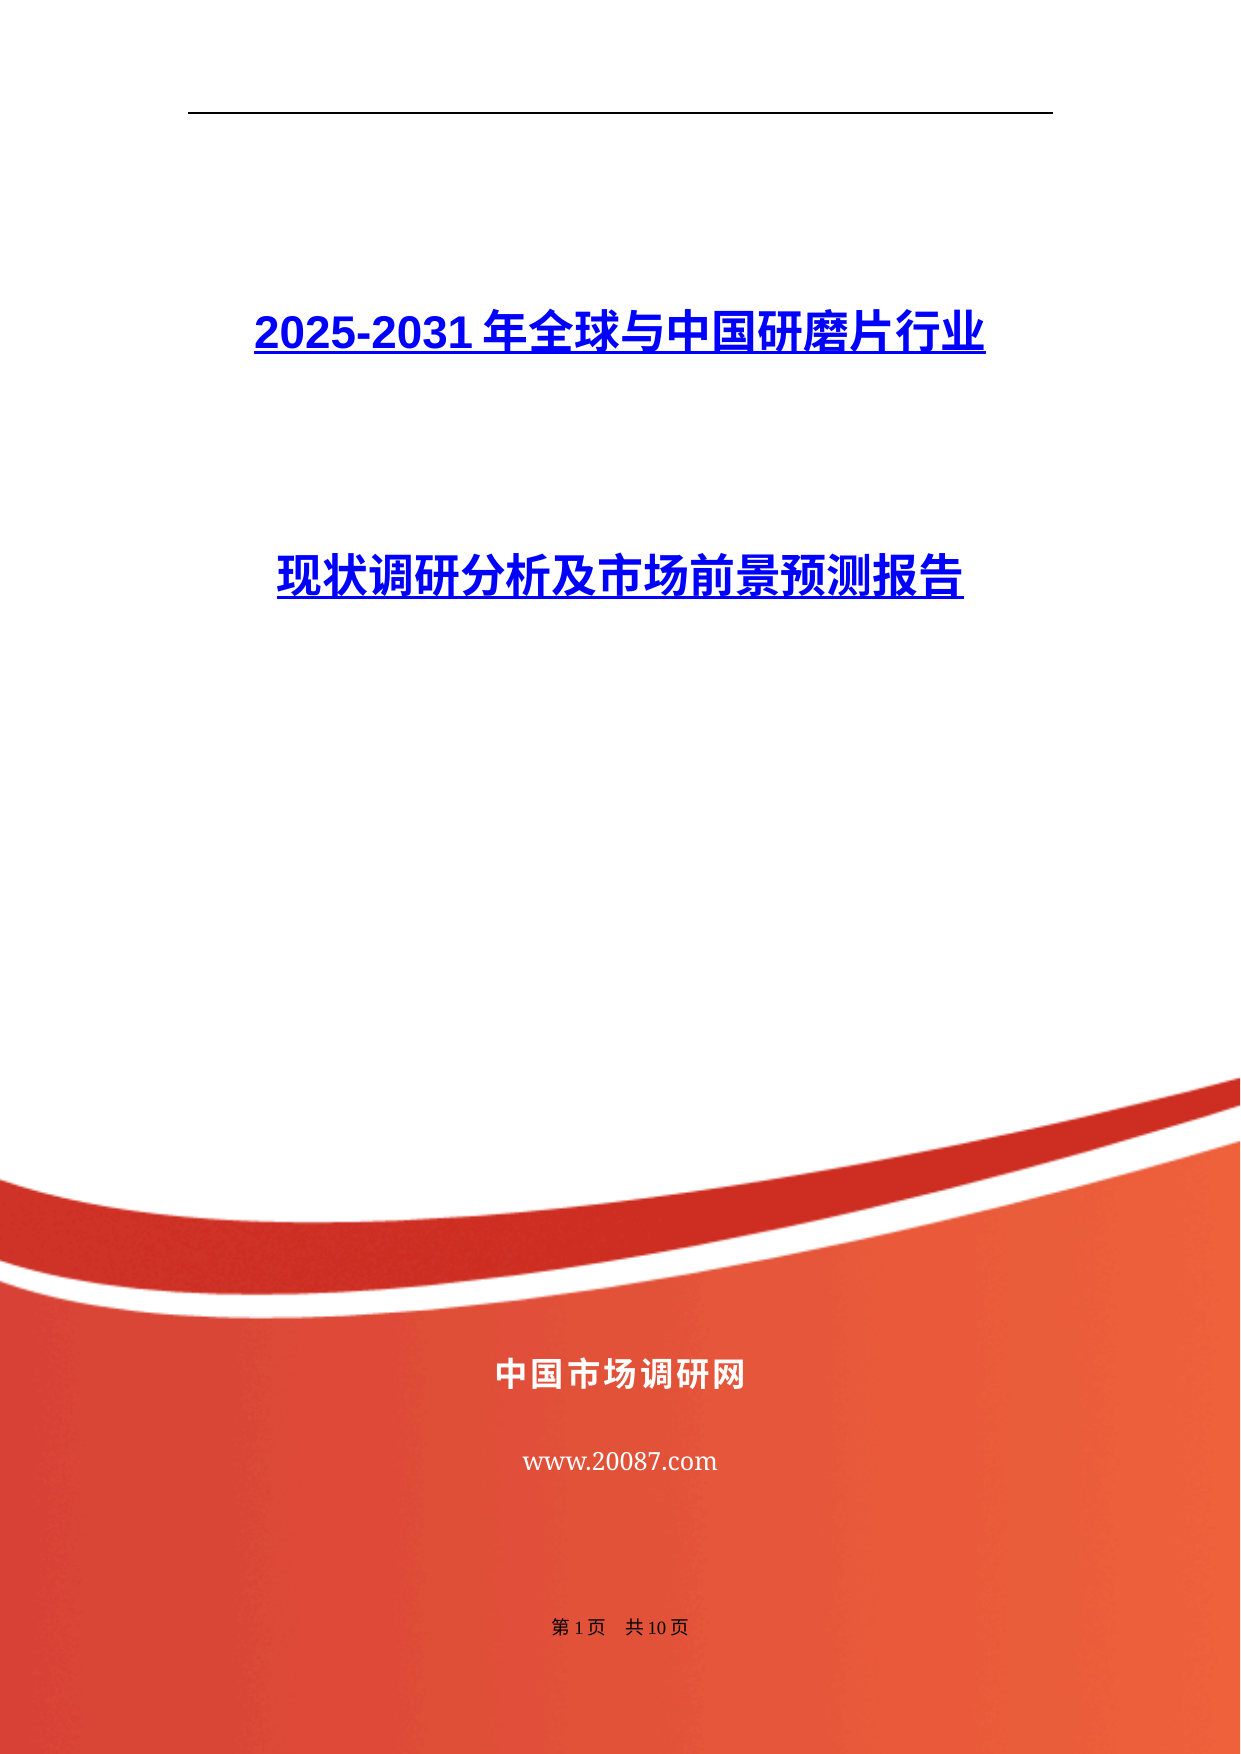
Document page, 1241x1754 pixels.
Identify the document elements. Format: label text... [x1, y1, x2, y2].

table_header 2025-2031年全球与中国研磨片行业现状调研分析及市场前景预测报告 [188, 207, 1053, 773]
subtitle 中国市场调研网 [187, 1339, 1053, 1404]
text www.20087.com [187, 1428, 1053, 1493]
picture [0, 1006, 1241, 1754]
